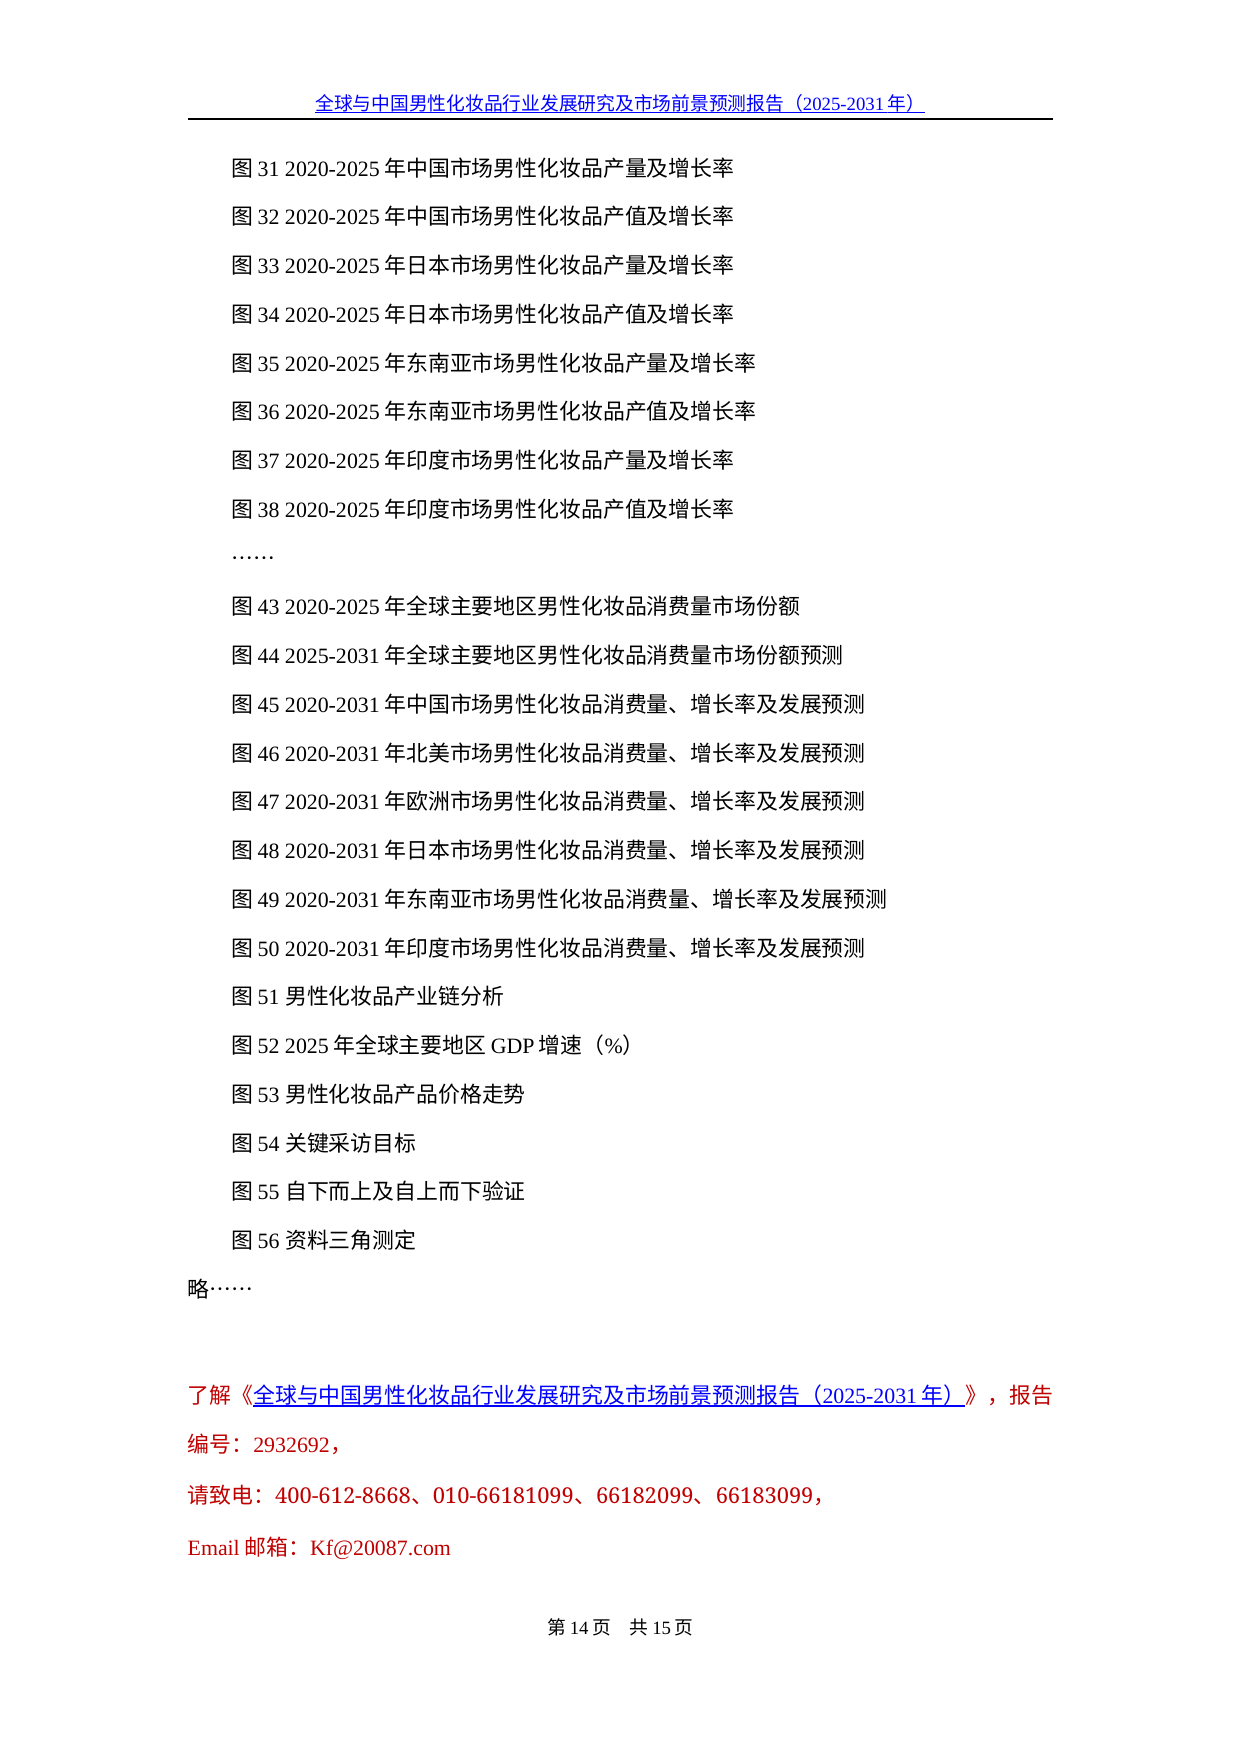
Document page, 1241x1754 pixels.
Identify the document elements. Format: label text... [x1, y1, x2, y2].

text Email邮箱：Kf@20087.com [187, 1530, 1053, 1562]
text 了解《全球与中国男性化妆品行业发展研究及市场前景预测报告（2025-2031年）》，报告编号：2932692， [187, 1378, 1053, 1459]
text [187, 150, 1053, 1304]
text 请致电：400-612-8668、010-66181099、66182099、66183099， [187, 1478, 1053, 1511]
